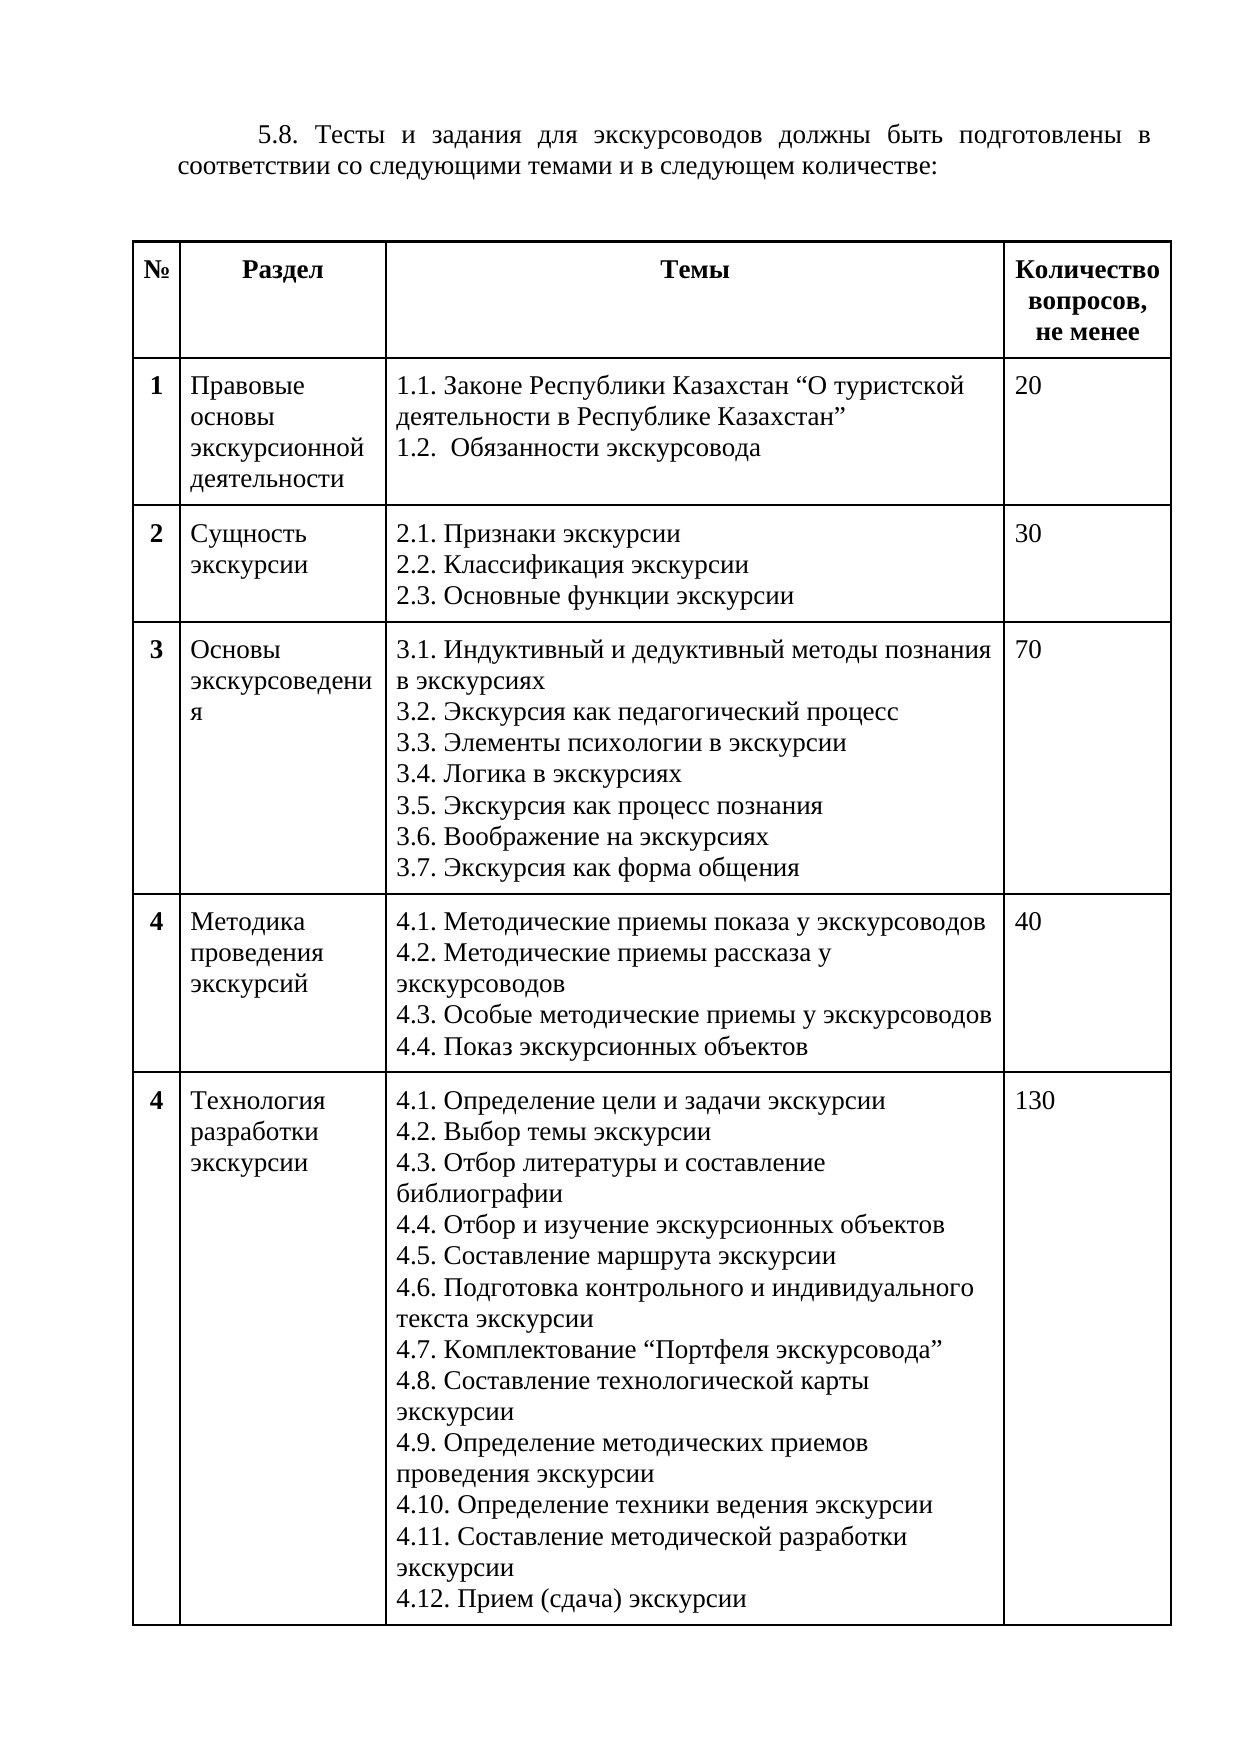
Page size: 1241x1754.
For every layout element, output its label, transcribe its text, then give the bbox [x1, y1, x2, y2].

text 5.8. Тесты и задания для экскурсоводов должны быть подготовлены в соответствии со следующими темами и в следующем количестве: [177, 118, 1152, 180]
table_cell 4.1. Методические приемы показа у экскурсоводов 4.2. Методические приемы рассказа у экскурсоводов 4.3. Особые методические приемы у экскурсоводов 4.4. Показ экскурсионных объектов [387, 895, 1003, 1071]
table_cell 1 [134, 359, 179, 504]
table_cell 2 [134, 506, 179, 621]
table_header Раздел [181, 243, 385, 357]
table_cell 1.1. Законе Республики Казахстан “О туристской деятельности в Республике Казахстан” 1.2. Обязанности экскурсовода [387, 359, 1003, 504]
table_cell 4 [134, 895, 179, 1071]
table_cell Правовые основы экскурсионной деятельности [181, 359, 385, 504]
table_cell 20 [1005, 359, 1170, 504]
table_cell 4 [134, 1073, 179, 1624]
table_header Количество вопросов, не менее [1005, 243, 1170, 357]
table_cell 30 [1005, 506, 1170, 621]
table_cell Методика проведения экскурсий [181, 895, 385, 1071]
table_cell 3.1. Индуктивный и дедуктивный методы познания в экскурсиях 3.2. Экскурсия как педагогический процесс 3.3. Элементы психологии в экскурсии 3.4. Логика в экскурсиях 3.5. Экскурсия как процесс познания 3.6. Воображение на экскурсиях 3.7. Экскурсия как форма общения [387, 623, 1003, 893]
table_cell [387, 1073, 1003, 1624]
table_header Темы [387, 243, 1003, 357]
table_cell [181, 1073, 385, 1624]
table_cell 130 [1005, 1073, 1170, 1624]
table_cell 3 [134, 623, 179, 893]
table_cell 2.1. Признаки экскурсии 2.2. Классификация экскурсии 2.3. Основные функции экскурсии [387, 506, 1003, 621]
table_cell 40 [1005, 895, 1170, 1071]
table_header № [134, 243, 179, 357]
table_cell 70 [1005, 623, 1170, 893]
table_cell Сущность экскурсии [181, 506, 385, 621]
table_cell Основы экскурсоведения [181, 623, 385, 893]
